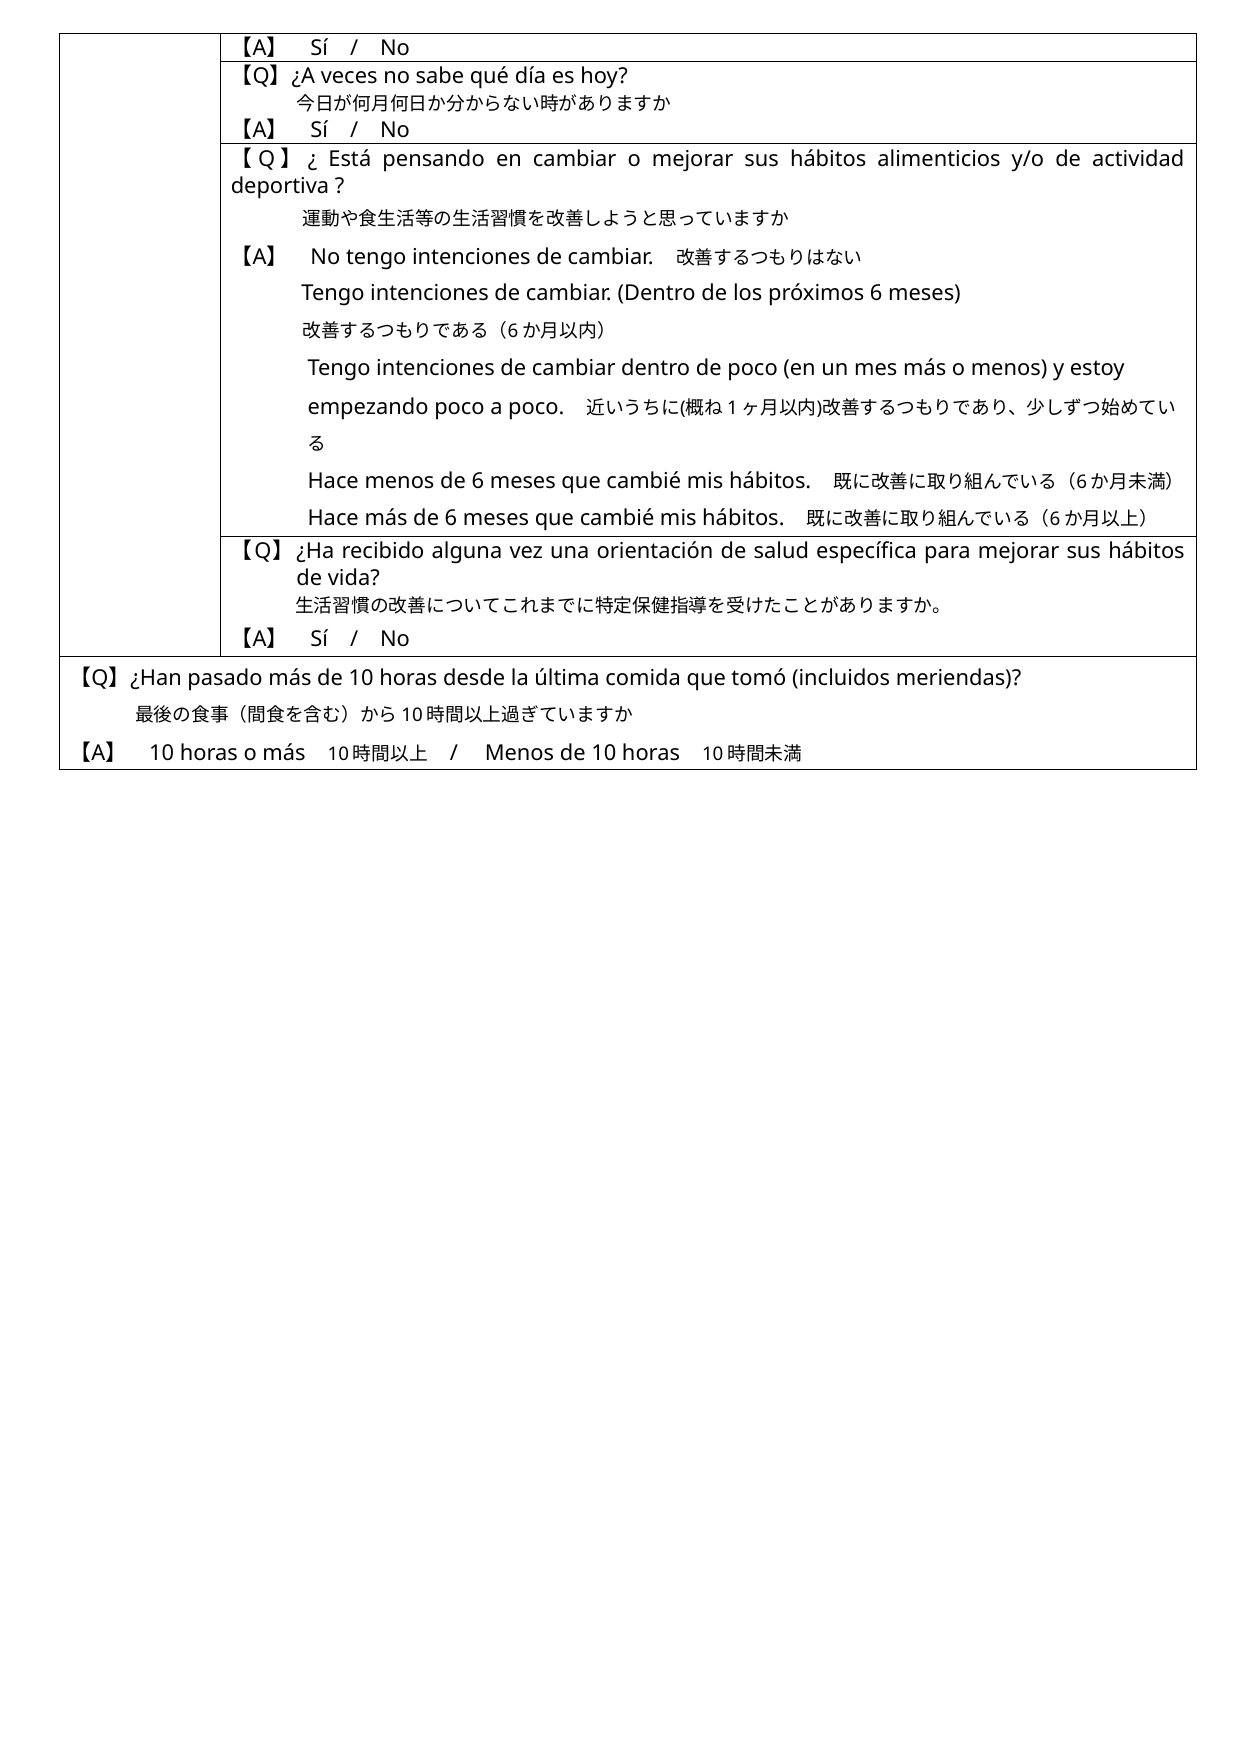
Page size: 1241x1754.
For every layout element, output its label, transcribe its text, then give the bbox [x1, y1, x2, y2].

table_cell 【Q】¿A veces no sabe qué día es hoy? 今日が何月何日か分からない時がありますか 【A】 Sí / No [221, 62, 1196, 143]
table_cell 【Q】¿ Está pensando en cambiar o mejorar sus hábitos alimenticios y/o de actividad deportiva ? 運動や食生活等の生活習慣を改善しようと思っていますか 【A】 No tengo intenciones de cambiar. 改善するつもりはない Tengo intenciones de cambiar. (Dentro de los próximos 6 meses) 改善するつもりである（6か月以内） Tengo intenciones de cambiar dentro de poco (en un mes más o menos) y estoy empezando poco a poco. 近いうちに(概ね1ヶ月以内)改善するつもりであり、少しずつ始めている Hace menos de 6 meses que cambié mis hábitos. 既に改善に取り組んでいる（6か月未満） Hace más de 6 meses que cambié mis hábitos. 既に改善に取り組んでいる（6か月以上） [221, 144, 1196, 536]
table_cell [221, 34, 1196, 61]
table_cell 【Q】¿Han pasado más de 10 horas desde la última comida que tomó (incluidos meriendas)? 最後の食事（間食を含む）から10時間以上過ぎていますか 【A】 10 horas o más 10時間以上 / Menos de 10 horas 10時間未満 [60, 657, 1196, 769]
table_cell 【Q】¿Ha recibido alguna vez una orientación de salud específica para mejorar sus hábitos de vida? 生活習慣の改善についてこれまでに特定保健指導を受けたことがありますか。 【A】 Sí / No [221, 537, 1196, 656]
